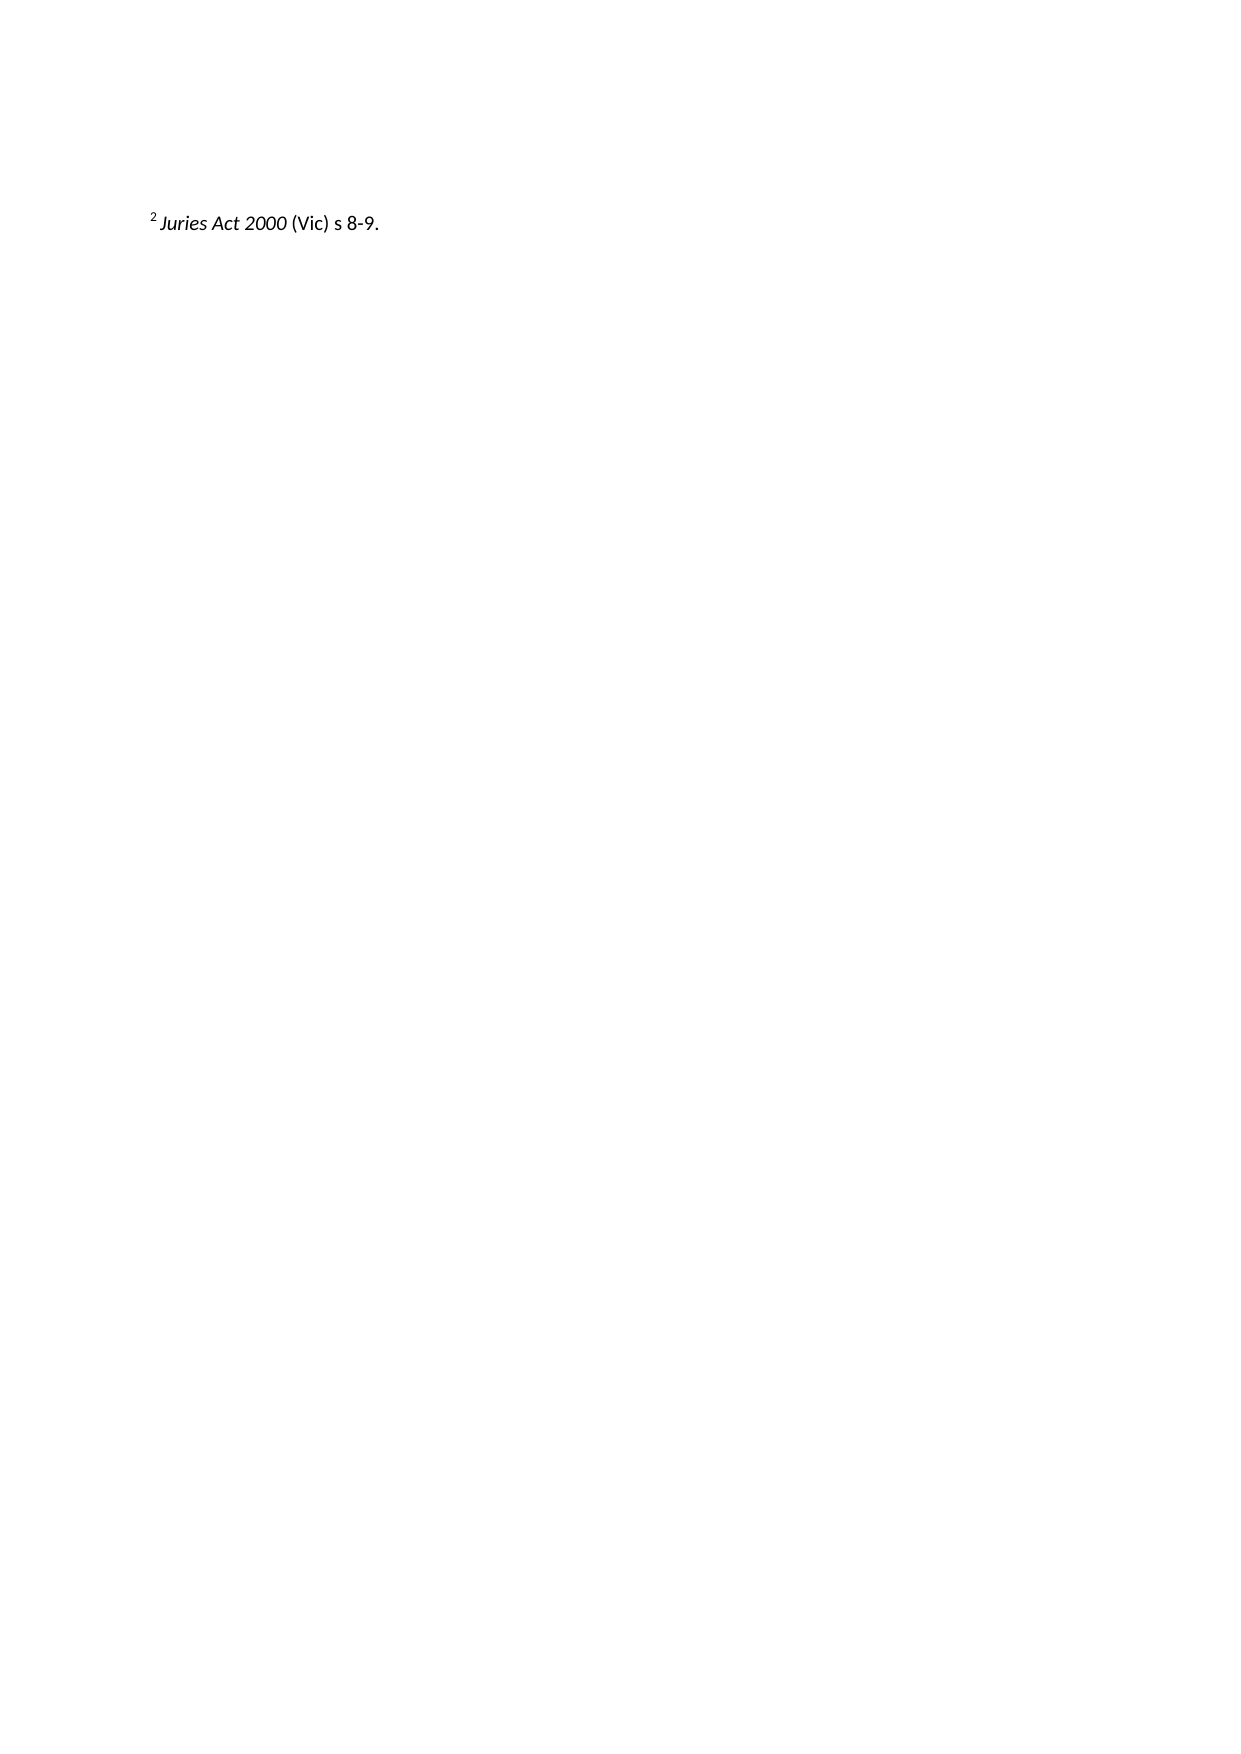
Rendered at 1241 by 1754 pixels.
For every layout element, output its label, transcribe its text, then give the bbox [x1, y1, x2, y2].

text 2 Juries Act 2000 (Vic) s 8-9. [150, 208, 1192, 236]
